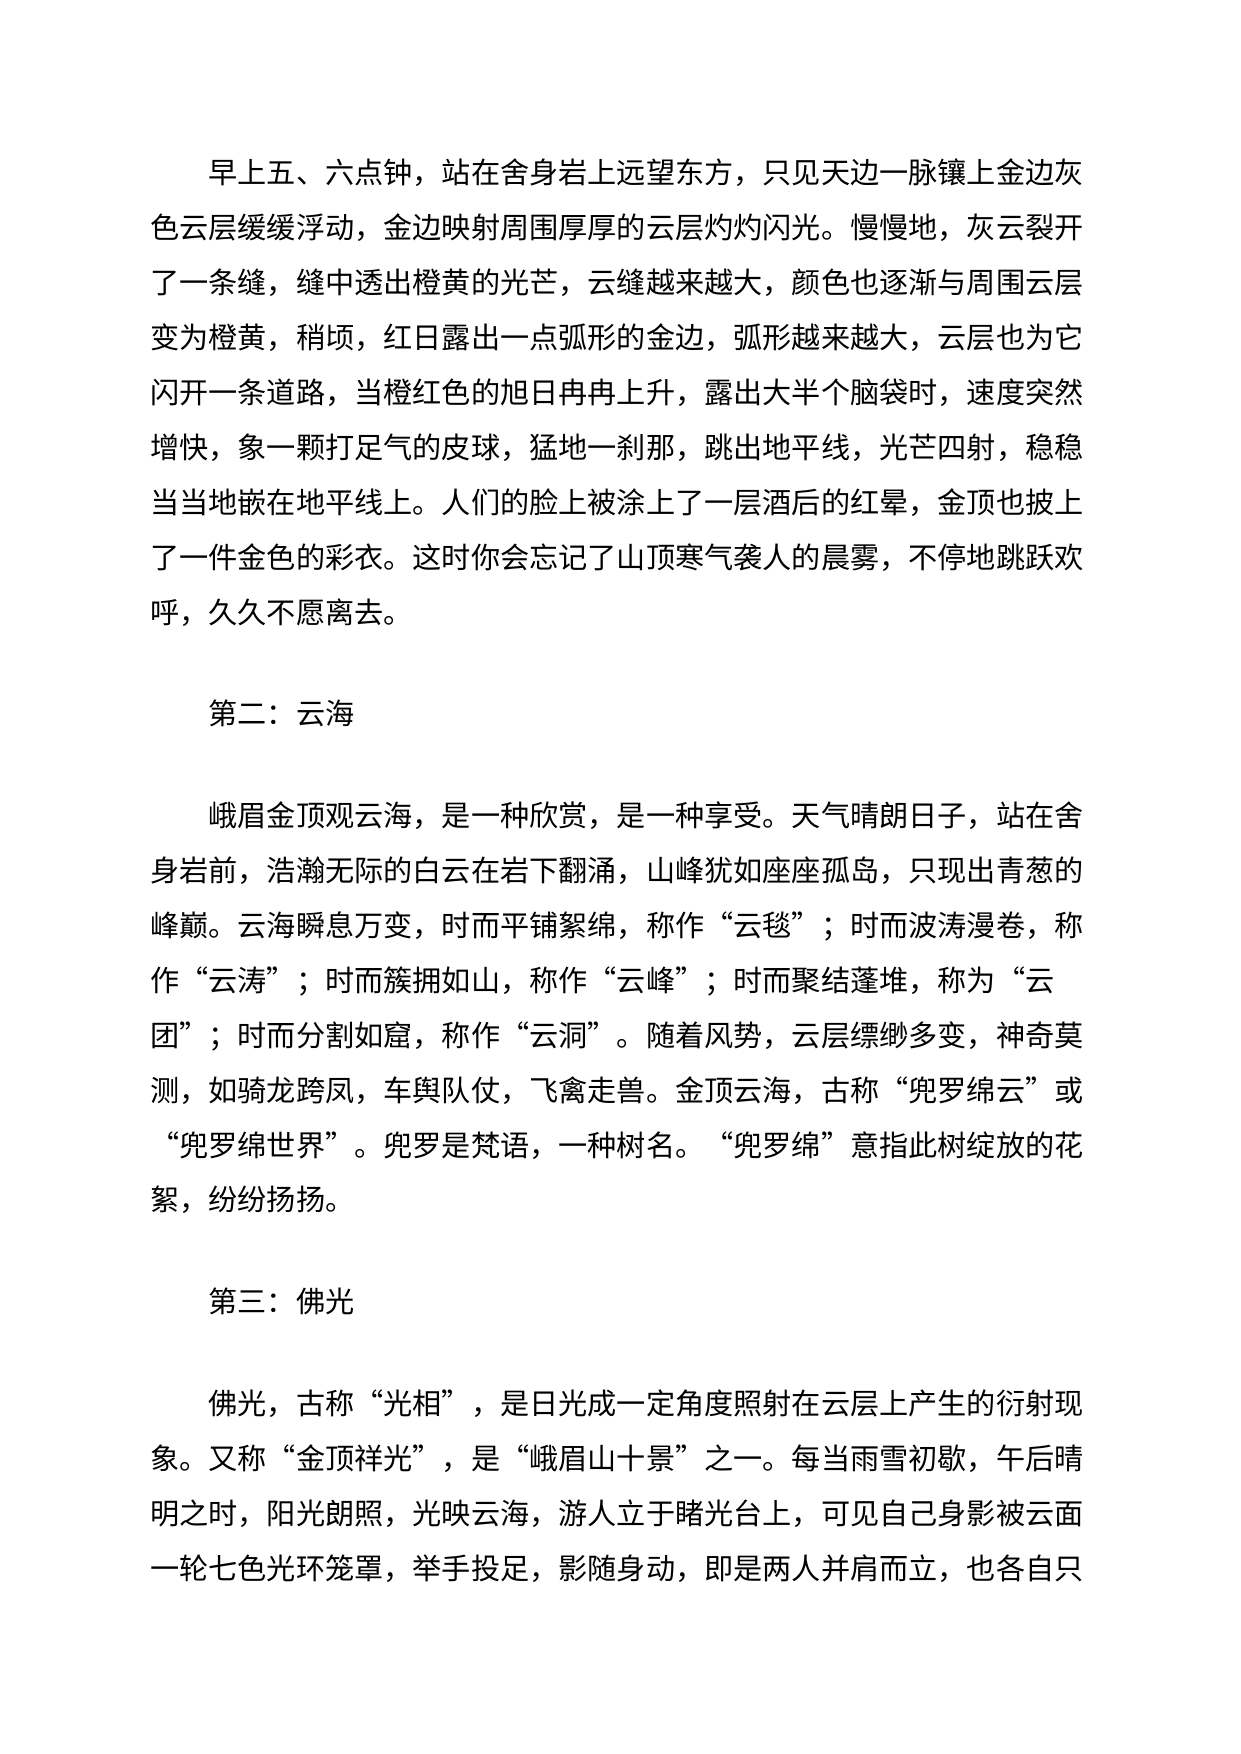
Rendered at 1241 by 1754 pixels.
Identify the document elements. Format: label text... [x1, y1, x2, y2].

text 峨眉金顶观云海，是一种欣赏，是一种享受。天气晴朗日子，站在舍身岩前，浩瀚无际的白云在岩下翻涌，山峰犹如座座孤岛，只现出青葱的峰巅。云海瞬息万变，时而平铺絮绵，称作“云毯”；时而波涛漫卷，称作“云涛”；时而簇拥如山，称作“云峰”；时而聚结蓬堆，称为“云团”；时而分割如窟，称作“云洞”。随着风势，云层缥缈多变，神奇莫测，如骑龙跨凤，车舆队仗，飞禽走兽。金顶云海，古称“兜罗绵云”或“兜罗绵世界”。兜罗是梵语，一种树名。“兜罗绵”意指此树绽放的花絮，纷纷扬扬。 [150, 793, 1090, 1219]
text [150, 1381, 1090, 1587]
text 第三：佛光 [150, 1279, 1090, 1321]
text 第二：云海 [150, 691, 1090, 733]
text 早上五、六点钟，站在舍身岩上远望东方，只见天边一脉镶上金边灰色云层缓缓浮动，金边映射周围厚厚的云层灼灼闪光。慢慢地，灰云裂开了一条缝，缝中透出橙黄的光芒，云缝越来越大，颜色也逐渐与周围云层变为橙黄，稍顷，红日露出一点弧形的金边，弧形越来越大，云层也为它闪开一条道路，当橙红色的旭日冉冉上升，露出大半个脑袋时，速度突然增快，象一颗打足气的皮球，猛地一刹那，跳出地平线，光芒四射，稳稳当当地嵌在地平线上。人们的脸上被涂上了一层酒后的红晕，金顶也披上了一件金色的彩衣。这时你会忘记了山顶寒气袭人的晨雾，不停地跳跃欢呼，久久不愿离去。 [150, 150, 1090, 631]
